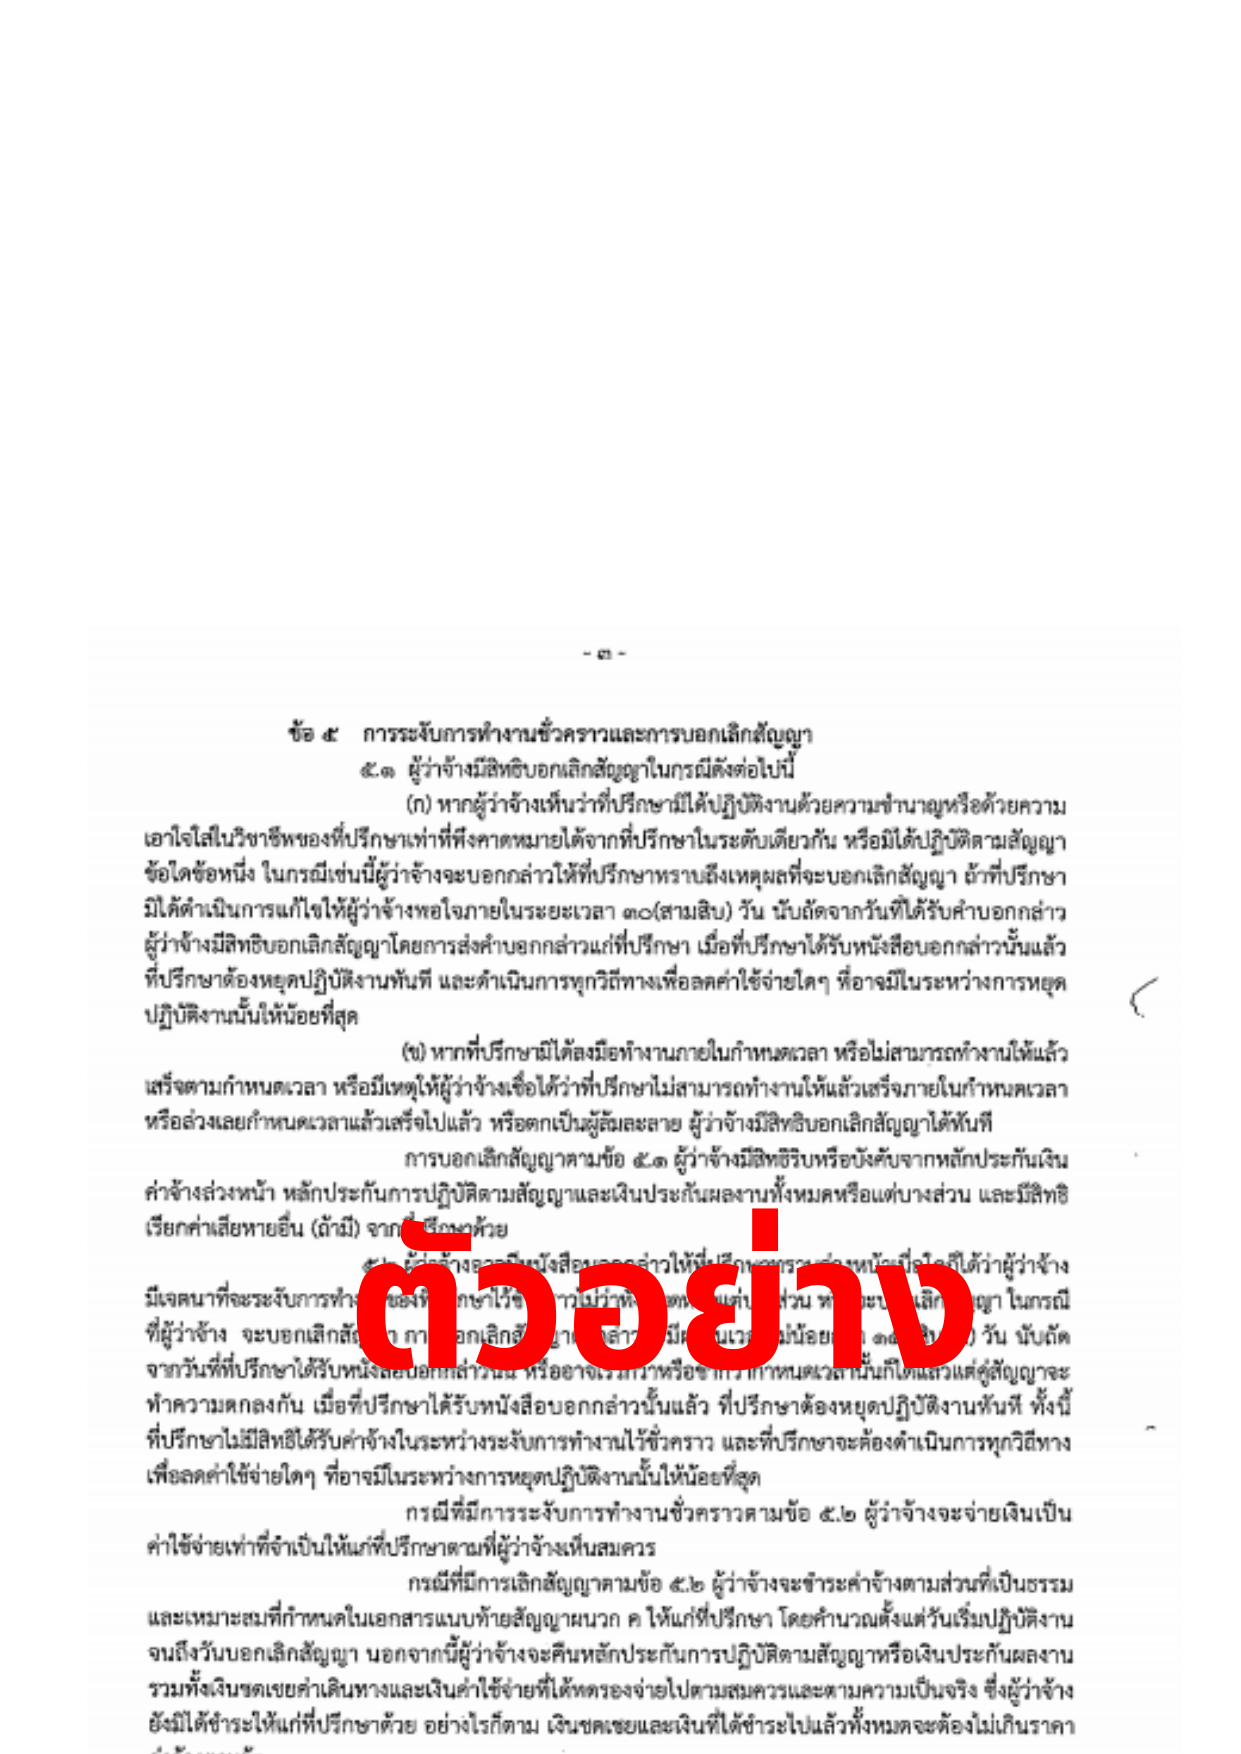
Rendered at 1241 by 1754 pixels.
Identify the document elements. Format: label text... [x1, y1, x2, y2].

text ตัวอย่าง [177, 1169, 1152, 1453]
picture [86, 626, 1183, 1754]
